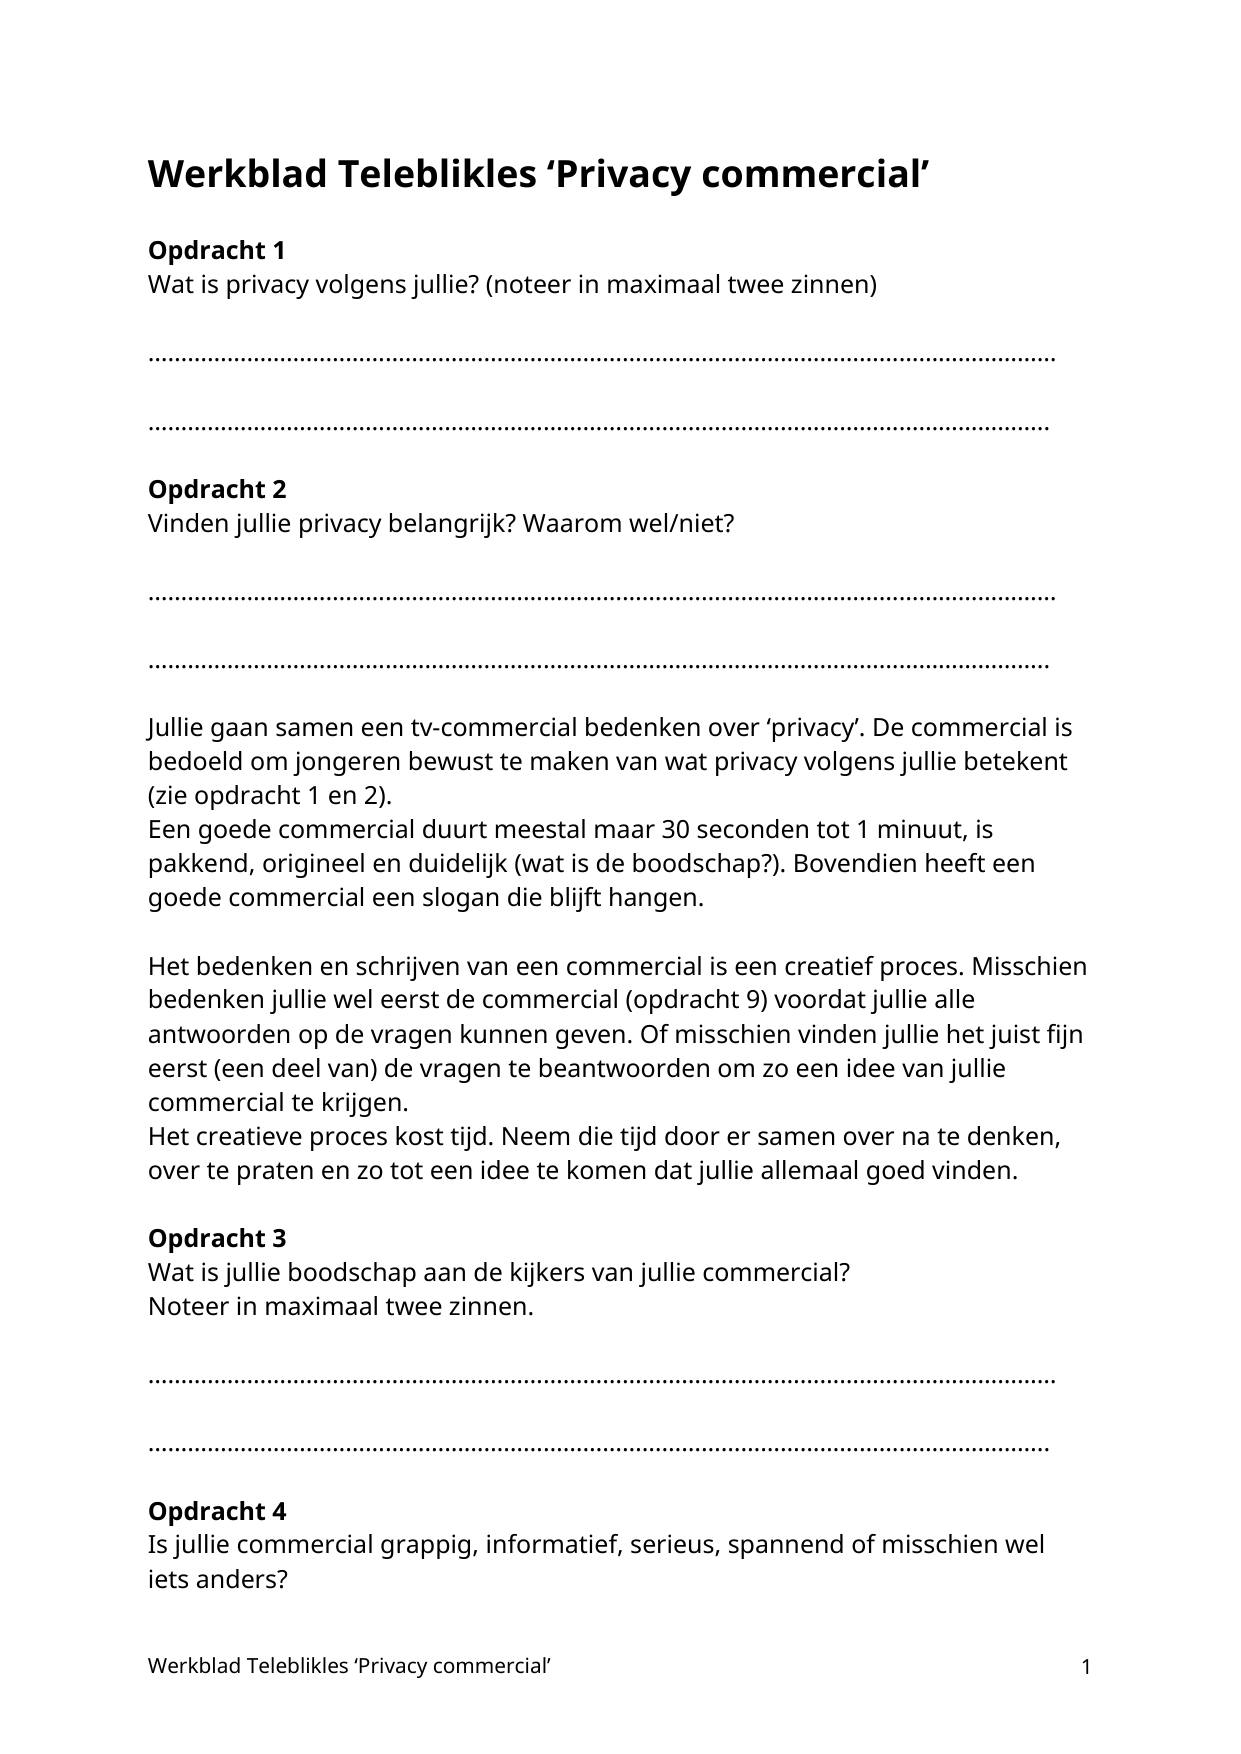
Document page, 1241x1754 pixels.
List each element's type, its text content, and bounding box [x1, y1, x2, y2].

text ……………………………………………………………………………………………………………………….. [148, 642, 1092, 676]
text Opdracht 3 [148, 1221, 1092, 1255]
text ……………………………………………………………………………………………………………………….. [148, 403, 1092, 437]
text ………………………………………………………………………………………………………………………… [148, 573, 1092, 607]
text Jullie gaan samen een tv-commercial bedenken over ‘privacy’. De commercial is bedoeld om jongeren bewust te maken van wat privacy volgens jullie betekent (zie opdracht 1 en 2). [148, 710, 1092, 812]
text Werkblad Teleblikles ‘Privacy commercial’ [148, 148, 1092, 199]
text Is jullie commercial grappig, informatief, serieus, spannend of misschien wel iets anders? [148, 1527, 1092, 1595]
text Opdracht 1 [148, 233, 1092, 267]
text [148, 1425, 1092, 1459]
text Wat is privacy volgens jullie? (noteer in maximaal twee zinnen) [148, 267, 1092, 301]
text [148, 1357, 1092, 1391]
text Het bedenken en schrijven van een commercial is een creatief proces. Misschien bedenken jullie wel eerst de commercial (opdracht 9) voordat jullie alle antwoorden op de vragen kunnen geven. Of misschien vinden jullie het juist fijn eerst (een deel van) de vragen te beantwoorden om zo een idee van jullie commercial te krijgen. [148, 948, 1092, 1118]
text Opdracht 2 [148, 471, 1092, 505]
text Vinden jullie privacy belangrijk? Waarom wel/niet? [148, 505, 1092, 539]
text Wat is jullie boodschap aan de kijkers van jullie commercial? [148, 1255, 1092, 1289]
text Het creatieve proces kost tijd. Neem die tijd door er samen over na te denken, over te praten en zo tot een idee te komen dat jullie allemaal goed vinden. [148, 1118, 1092, 1187]
text Een goede commercial duurt meestal maar 30 seconden tot 1 minuut, is pakkend, origineel en duidelijk (wat is de boodschap?). Bovendien heeft een goede commercial een slogan die blijft hangen. [148, 812, 1092, 914]
text ………………………………………………………………………………………………………………………… [148, 335, 1092, 369]
text Opdracht 4 [148, 1493, 1092, 1527]
text Noteer in maximaal twee zinnen. [148, 1289, 1092, 1323]
